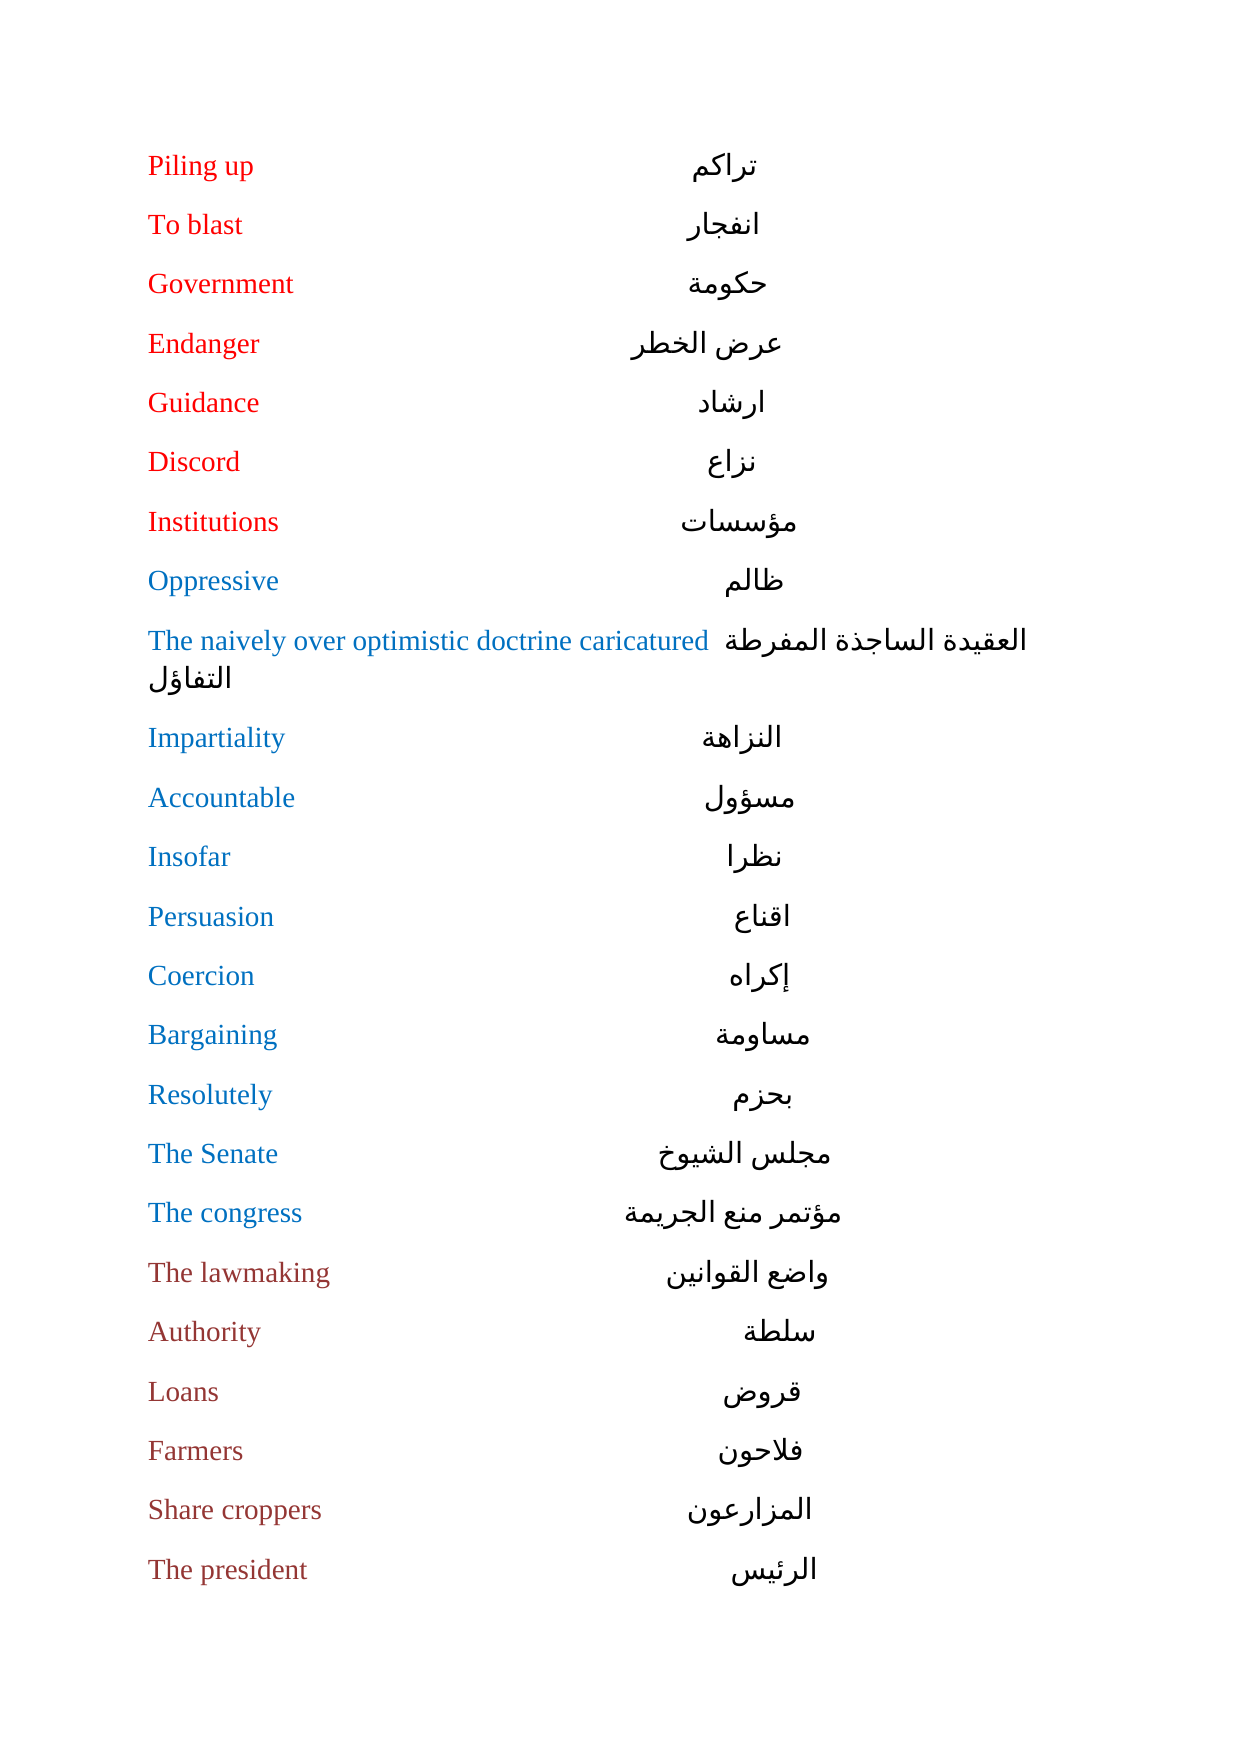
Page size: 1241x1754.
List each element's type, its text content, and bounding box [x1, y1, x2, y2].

text Institutions مؤسسات [148, 504, 1093, 537]
text The lawmaking واضع القوانين [148, 1255, 1093, 1288]
text Bargaining مساومة [148, 1017, 1093, 1051]
text Persuasion اقناع [148, 899, 1093, 932]
text Endanger عرض الخطر [148, 326, 1093, 359]
text To blast انفجار [148, 207, 1093, 241]
text Discord نزاع [148, 444, 1093, 478]
text Share croppers المزارعون [148, 1492, 1093, 1526]
text Government حكومة [148, 266, 1093, 300]
text The president الرئيس [148, 1552, 1093, 1585]
text Loans قروض [148, 1374, 1093, 1407]
text Insofar نظرا [148, 839, 1093, 873]
text Authority سلطة [148, 1314, 1093, 1348]
text Guidance ارشاد [148, 385, 1093, 419]
text The congress مؤتمر منع الجريمة [148, 1196, 1093, 1229]
text Impartiality النزاهة [148, 721, 1093, 754]
text Resolutely بحزم [148, 1077, 1093, 1110]
text Piling up تراكم [148, 148, 1093, 181]
text The naively over optimistic doctrine caricatured العقيدة الساجذة المفرطة التفاؤل [148, 623, 1093, 695]
text Accountable مسؤول [148, 780, 1093, 813]
text Coercion إكراه [148, 958, 1093, 992]
text The Senate مجلس الشيوخ [148, 1136, 1093, 1170]
text Oppressive ظالم [148, 563, 1093, 597]
text Farmers فلاحون [148, 1433, 1093, 1467]
